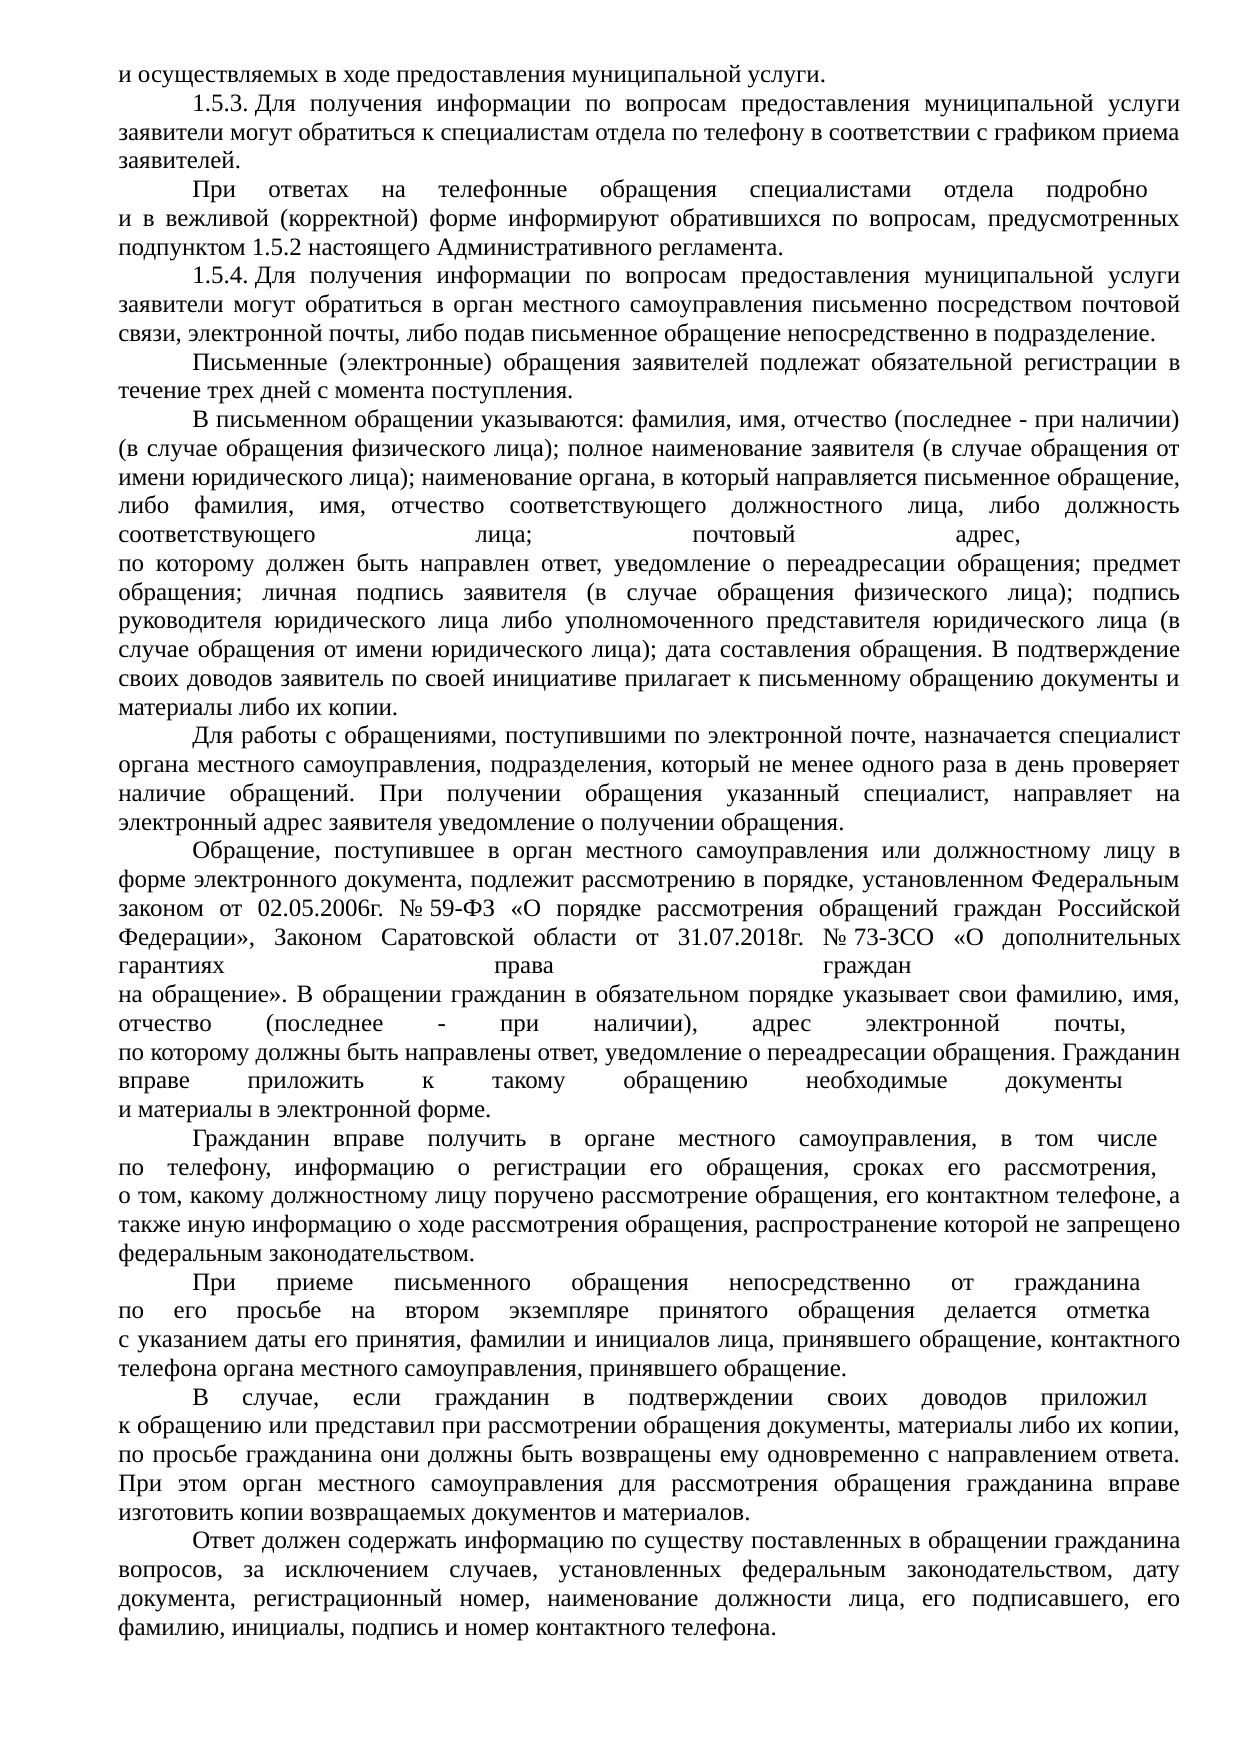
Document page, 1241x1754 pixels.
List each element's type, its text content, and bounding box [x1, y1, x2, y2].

text 1.5.3. Для получения информации по вопросам предоставления муниципальной услуги заявители могут обратиться к специалистам отдела по телефону в соответствии с графиком приема заявителей. [118, 88, 1181, 174]
text При ответах на телефонные обращения специалистами отдела подробно и в вежливой (корректной) форме информируют обратившихся по вопросам, предусмотренных подпунктом 1.5.2 настоящего Административного регламента. [118, 174, 1181, 260]
text Письменные (электронные) обращения заявителей подлежат обязательной регистрации в течение трех дней с момента поступления. [118, 347, 1181, 404]
text 1.5.4. Для получения информации по вопросам предоставления муниципальной услуги заявители могут обратиться в орган местного самоуправления письменно посредством почтовой связи, электронной почты, либо подав письменное обращение непосредственно в подразделение. [118, 260, 1181, 347]
text Для работы с обращениями, поступившими по электронной почте, назначается специалист органа местного самоуправления, подразделения, который не менее одного раза в день проверяет наличие обращений. При получении обращения указанный специалист, направляет на электронный адрес заявителя уведомление о получении обращения. [118, 720, 1181, 835]
text В случае, если гражданин в подтверждении своих доводов приложил к обращению или представил при рассмотрении обращения документы, материалы либо их копии, по просьбе гражданина они должны быть возвращены ему одновременно с направлением ответа. При этом орган местного самоуправления для рассмотрения обращения гражданина вправе изготовить копии возвращаемых документов и материалов. [118, 1382, 1181, 1525]
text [118, 59, 1181, 88]
text В письменном обращении указываются: фамилия, имя, отчество (последнее - при наличии) (в случае обращения физического лица); полное наименование заявителя (в случае обращения от имени юридического лица); наименование органа, в который направляется письменное обращение, либо фамилия, имя, отчество соответствующего должностного лица, либо должность соответствующего лица; почтовый адрес, по которому должен быть направлен ответ, уведомление о переадресации обращения; предмет обращения; личная подпись заявителя (в случае обращения физического лица); подпись руководителя юридического лица либо уполномоченного представителя юридического лица (в случае обращения от имени юридического лица); дата составления обращения. В подтверждение своих доводов заявитель по своей инициативе прилагает к письменному обращению документы и материалы либо их копии. [118, 404, 1181, 720]
text При приеме письменного обращения непосредственно от гражданина по его просьбе на втором экземпляре принятого обращения делается отметка с указанием даты его принятия, фамилии и инициалов лица, принявшего обращение, контактного телефона органа местного самоуправления, принявшего обращение. [118, 1267, 1181, 1382]
text Ответ должен содержать информацию по существу поставленных в обращении гражданина вопросов, за исключением случаев, установленных федеральным законодательством, дату документа, регистрационный номер, наименование должности лица, его подписавшего, его фамилию, инициалы, подпись и номер контактного телефона. [118, 1525, 1181, 1640]
text Гражданин вправе получить в органе местного самоуправления, в том числе по телефону, информацию о регистрации его обращения, сроках его рассмотрения, о том, какому должностному лицу поручено рассмотрение обращения, его контактном телефоне, а также иную информацию о ходе рассмотрения обращения, распространение которой не запрещено федеральным законодательством. [118, 1123, 1181, 1267]
text Обращение, поступившее в орган местного самоуправления или должностному лицу в форме электронного документа, подлежит рассмотрению в порядке, установленном Федеральным законом от 02.05.2006г. № 59-ФЗ «О порядке рассмотрения обращений граждан Российской Федерации», Законом Саратовской области от 31.07.2018г. № 73-ЗСО «О дополнительных гарантиях права граждан на обращение». В обращении гражданин в обязательном порядке указывает свои фамилию, имя, отчество (последнее - при наличии), адрес электронной почты, по которому должны быть направлены ответ, уведомление о переадресации обращения. Гражданин вправе приложить к такому обращению необходимые документы и материалы в электронной форме. [118, 835, 1181, 1123]
